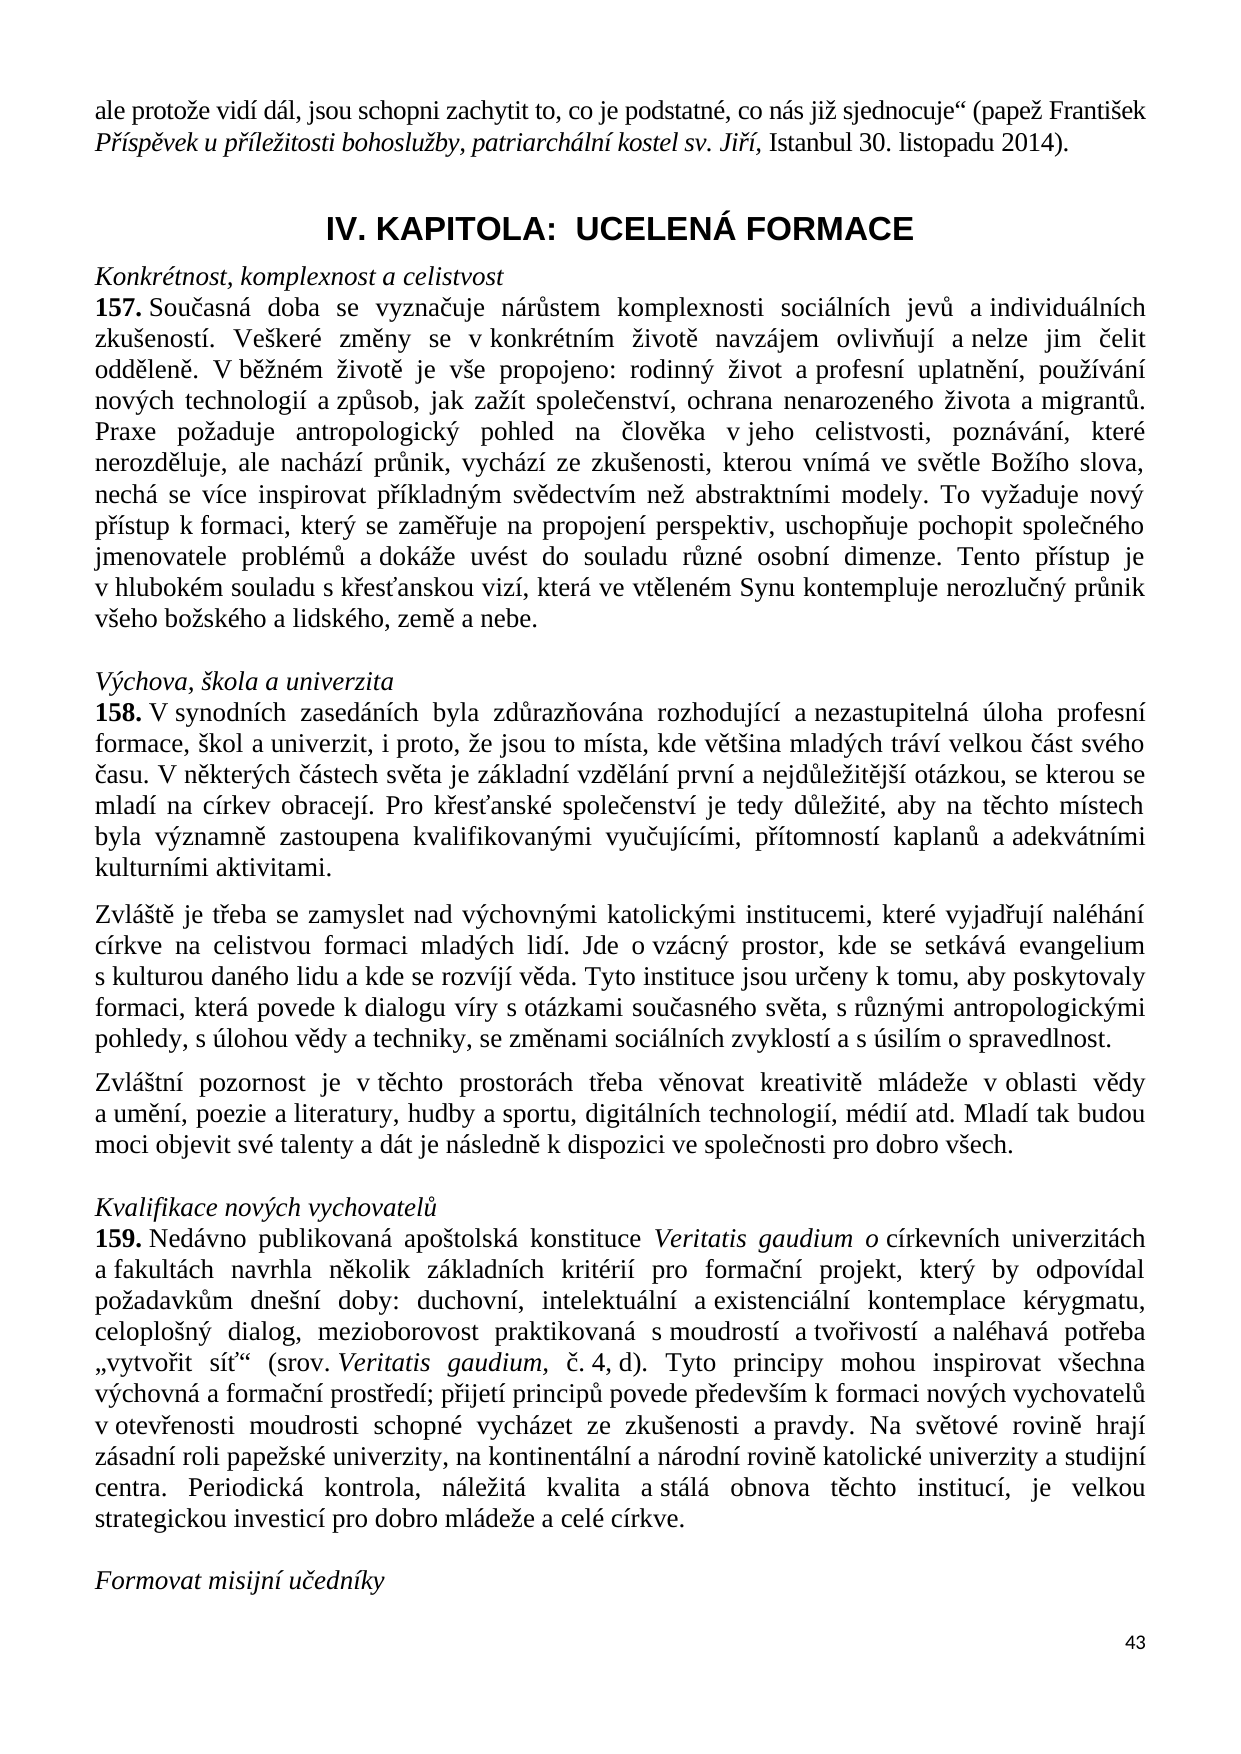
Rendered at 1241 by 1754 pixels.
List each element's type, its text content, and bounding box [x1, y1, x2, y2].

text 158. V synodních zasedáních byla zdůrazňována rozhodující a nezastupitelná úloha profesní formace, škol a univerzit, i proto, že jsou to místa, kde většina mladých tráví velkou část svého času. V některých částech světa je základní vzdělání první a nejdůležitější otázkou, se kterou se mladí na církev obracejí. Pro křesťanské společenství je tedy důležité, aby na těchto místech byla významně zastoupena kvalifikovanými vyučujícími, přítomností kaplanů a adekvátními kulturními aktivitami. [94, 696, 1146, 883]
text Konkrétnost, komplexnost a celistvost [94, 260, 1146, 291]
text Kvalifikace nových vychovatelů [94, 1191, 1146, 1222]
text Zvláštní pozornost je v těchto prostorách třeba věnovat kreativitě mládeže v oblasti vědy a umění, poezie a literatury, hudby a sportu, digitálních technologií, médií atd. Mladí tak budou moci objevit své talenty a dát je následně k dispozici ve společnosti pro dobro všech. [94, 1066, 1146, 1159]
subtitle IV. KAPITOLA: UCELENÁ FORMACE [94, 209, 1146, 247]
text 159. Nedávno publikovaná apoštolská konstituce Veritatis gaudium o církevních univerzitách a fakultách navrhla několik základních kritérií pro formační projekt, který by odpovídal požadavkům dnešní doby: duchovní, intelektuální a existenciální kontemplace kérygmatu, celoplošný dialog, mezioborovost praktikovaná s moudrostí a tvořivostí a naléhavá potřeba „vytvořit síť“ (srov. Veritatis gaudium, č. 4, d). Tyto principy mohou inspirovat všechna výchovná a formační prostředí; přijetí principů povede především k formaci nových vychovatelů v otevřenosti moudrosti schopné vycházet ze zkušenosti a pravdy. Na světové rovině hrají zásadní roli papežské univerzity, na kontinentální a národní rovině katolické univerzity a studijní centra. Periodická kontrola, náležitá kvalita a stálá obnova těchto institucí, je velkou strategickou investicí pro dobro mládeže a celé církve. [94, 1222, 1146, 1533]
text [94, 94, 1146, 157]
text 157. Současná doba se vyznačuje nárůstem komplexnosti sociálních jevů a individuálních zkušeností. Veškeré změny se v konkrétním životě navzájem ovlivňují a nelze jim čelit odděleně. V běžném životě je vše propojeno: rodinný život a profesní uplatnění, používání nových technologií a způsob, jak zažít společenství, ochrana nenarozeného života a migrantů. Praxe požaduje antropologický pohled na člověka v jeho celistvosti, poznávání, které nerozděluje, ale nachází průnik, vychází ze zkušenosti, kterou vnímá ve světle Božího slova, nechá se více inspirovat příkladným svědectvím než abstraktními modely. To vyžaduje nový přístup k formaci, který se zaměřuje na propojení perspektiv, uschopňuje pochopit společného jmenovatele problémů a dokáže uvést do souladu různé osobní dimenze. Tento přístup je v hlubokém souladu s křesťanskou vizí, která ve vtěleném Synu kontempluje nerozlučný průnik všeho božského a lidského, země a nebe. [94, 291, 1146, 633]
text Výchova, škola a univerzita [94, 664, 1146, 696]
text Formovat misijní učedníky [94, 1564, 1146, 1596]
text Zvláště je třeba se zamyslet nad výchovnými katolickými institucemi, které vyjadřují naléhání církve na celistvou formaci mladých lidí. Jde o vzácný prostor, kde se setkává evangelium s kulturou daného lidu a kde se rozvíjí věda. Tyto instituce jsou určeny k tomu, aby poskytovaly formaci, která povede k dialogu víry s otázkami současného světa, s různými antropologickými pohledy, s úlohou vědy a techniky, se změnami sociálních zvyklostí a s úsilím o spravedlnost. [94, 898, 1146, 1054]
